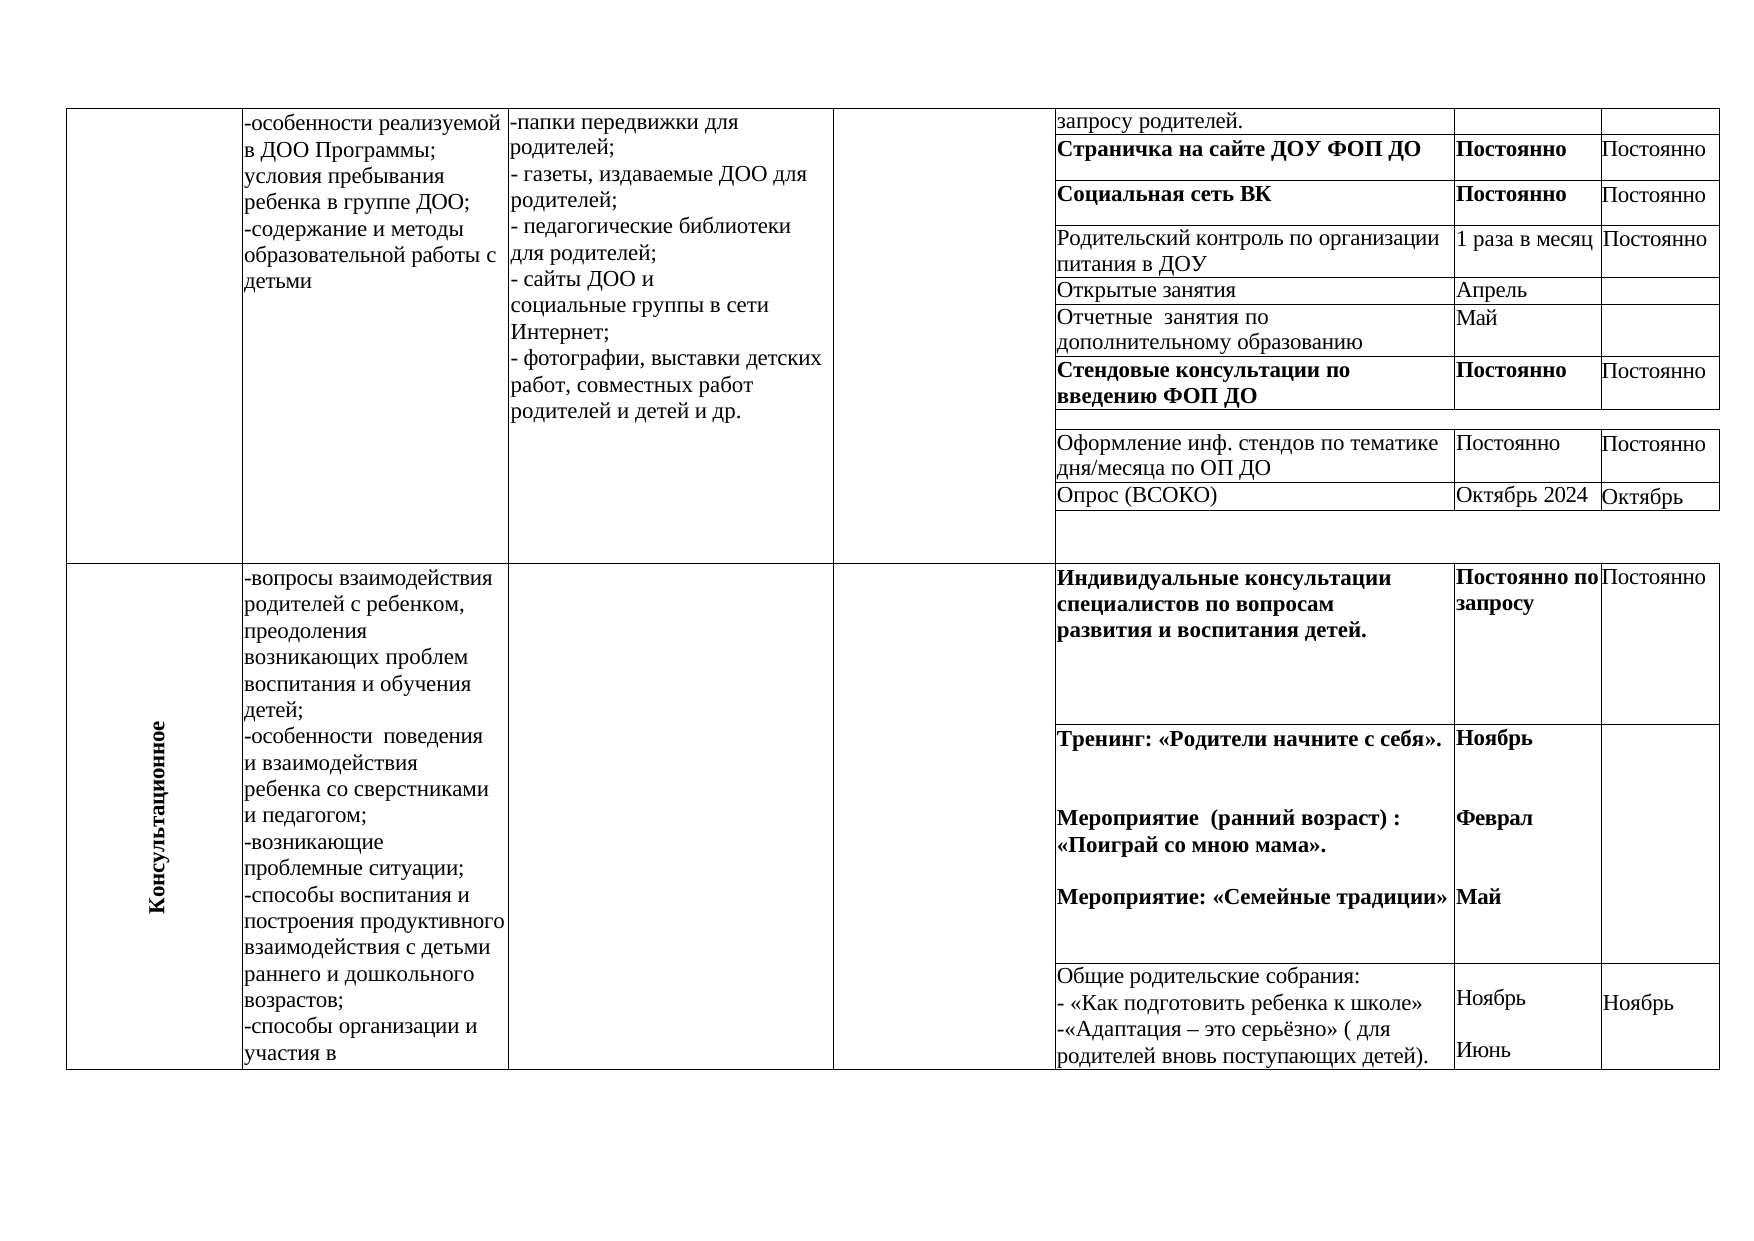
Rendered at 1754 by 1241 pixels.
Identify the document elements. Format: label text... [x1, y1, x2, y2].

table_cell Оформление инф. стендов по тематике дня/месяца по ОП ДО [1056, 430, 1454, 482]
table_header -папки передвижки для родителей; газеты, издаваемые ДОО для родителей; педагогические библиотеки для родителей; сайты ДОО и социальные группы в сети Интернет; фотографии, выставки детских работ, совместных работ родителей и детей и др. [509, 109, 833, 562]
table_cell Консультационное [67, 564, 242, 1069]
table_cell Май [1455, 305, 1601, 356]
table_cell Постоянно [1602, 357, 1719, 409]
table_cell Постоянно [1602, 430, 1719, 482]
table_cell Открытые занятия [1056, 278, 1454, 303]
table_cell -вопросы взаимодействия родителей с ребенком, преодоления возникающих проблем воспитания и обучения детей; -особенности поведения и взаимодействия ребенка со сверстниками и педагогом; -возникающие проблемные ситуации; -способы воспитания и построения продуктивного взаимодействия с детьми раннего и дошкольного возрастов; -способы организации и участия в [243, 564, 508, 1069]
table_cell Социальная сеть ВК [1056, 181, 1454, 225]
table_header [1602, 109, 1719, 134]
table_cell [1056, 511, 1719, 562]
table_cell [1056, 410, 1719, 429]
table_cell Ноябрь ФевралМай [1455, 725, 1601, 962]
table_cell Стендовые консультации по введению ФОП ДО [1056, 357, 1454, 409]
table_header -особенности реализуемой в ДОО Программы; условия пребывания ребенка в группе ДОО; -содержание и методы образовательной работы с детьми [243, 109, 508, 562]
table_cell [1602, 725, 1719, 962]
table_cell Постоянно [1602, 226, 1719, 277]
table_cell Тренинг: «Родители начните с себя». Мероприятие (ранний возраст) : «Поиграй со мною мама». Мероприятие: «Семейные традиции» [1056, 725, 1454, 962]
table_cell Общие родительские собрания: - «Как подготовить ребенка к школе» -«Адаптация – это серьёзно» ( для родителей вновь поступающих детей). [1056, 964, 1454, 1069]
table_cell [1602, 305, 1719, 356]
table_header [67, 109, 242, 562]
table_header [1455, 109, 1601, 134]
table_header [834, 109, 1055, 562]
table_cell Ноябрь [1602, 964, 1719, 1069]
table_cell Индивидуальные консультации специалистов по вопросам развития и воспитания детей. [1056, 564, 1454, 724]
table_cell Родительский контроль по организации питания в ДОУ [1056, 226, 1454, 277]
table_cell Отчетные занятия по дополнительному образованию [1056, 305, 1454, 356]
table_cell [509, 564, 833, 1069]
table_cell Постоянно [1602, 135, 1719, 180]
table_cell 1 раза в месяц [1455, 226, 1601, 277]
table_cell Страничка на сайте ДОУ ФОП ДО [1056, 135, 1454, 180]
table_cell Постоянно по запросу [1455, 564, 1601, 724]
table_cell [834, 564, 1055, 1069]
table_cell [1602, 278, 1719, 303]
table_cell Постоянно [1455, 357, 1601, 409]
table_cell Постоянно [1455, 135, 1601, 180]
table_cell Апрель [1455, 278, 1601, 303]
table_header запросу родителей. [1056, 109, 1454, 134]
table_cell Постоянно [1455, 430, 1601, 482]
table_cell Постоянно [1602, 564, 1719, 724]
table_cell Октябрь 2024 [1455, 483, 1601, 509]
table_cell Опрос (ВСОКО) [1056, 483, 1454, 509]
table_cell Постоянно [1602, 181, 1719, 225]
table_cell Октябрь [1602, 483, 1719, 509]
table_cell Постоянно [1455, 181, 1601, 225]
table_cell Ноябрь Июнь [1455, 964, 1601, 1069]
